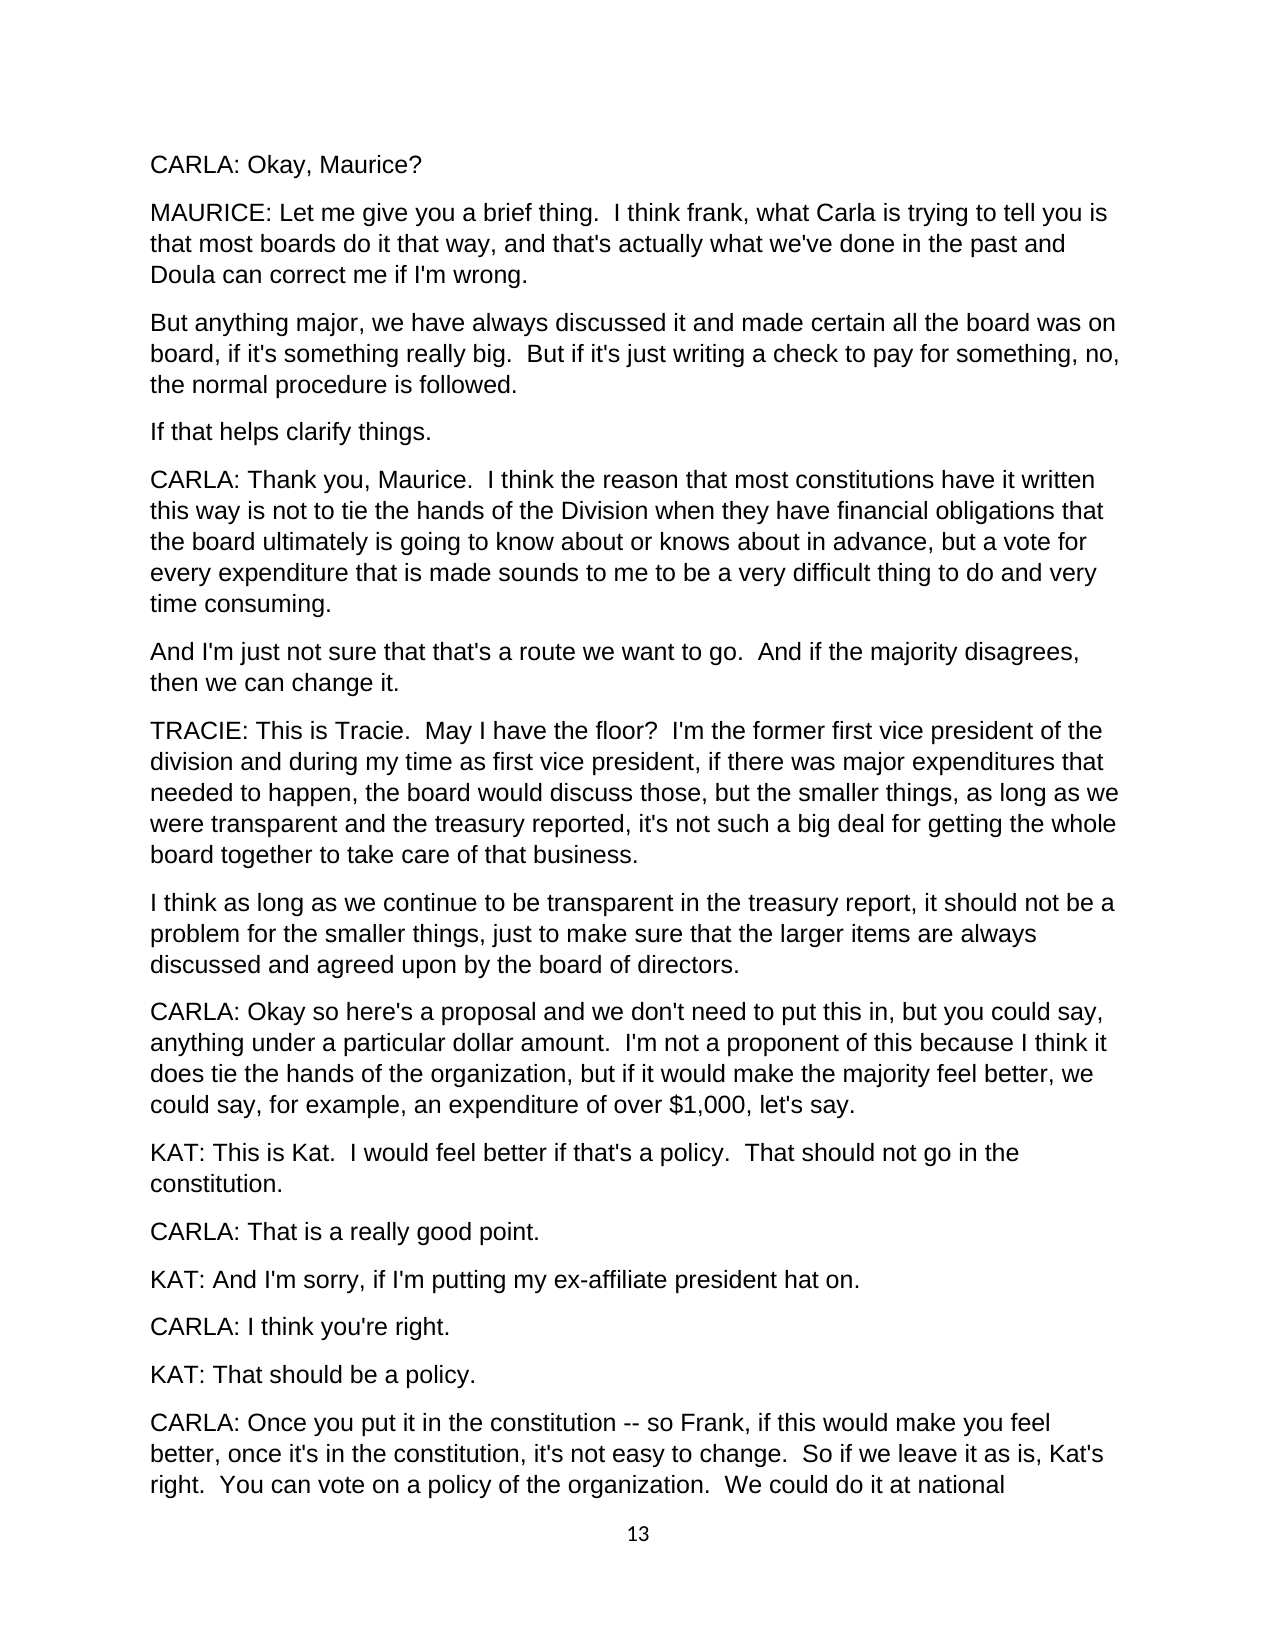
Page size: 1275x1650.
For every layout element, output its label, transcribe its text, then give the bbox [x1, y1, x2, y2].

text But anything major, we have always discussed it and made certain all the board was on board, if it's something really big. But if it's just writing a check to pay for something, no, the normal procedure is followed. [150, 307, 1125, 398]
text KAT: This is Kat. I would feel better if that's a policy. That should not go in the constitution. [150, 1138, 1125, 1198]
text If that helps clarify things. [150, 417, 1125, 446]
text KAT: That should be a policy. [150, 1360, 1125, 1389]
text TRACIE: This is Tracie. May I have the floor? I'm the former first vice president of the division and during my time as first vice president, if there was major expenditures that needed to happen, the board would discuss those, but the smaller things, as long as we were transparent and the treasury reported, it's not such a big deal for getting the whole board together to take care of that business. [150, 716, 1125, 868]
text And I'm just not sure that that's a route we want to go. And if the majority disagrees, then we can change it. [150, 637, 1125, 697]
text KAT: And I'm sorry, if I'm putting my ex-affiliate president hat on. [150, 1264, 1125, 1293]
text CARLA: That is a really good point. [150, 1217, 1125, 1246]
text CARLA: Okay so here's a proposal and we don't need to put this in, but you could say, anything under a particular dollar amount. I'm not a proponent of this because I think it does tie the hands of the organization, but if it would make the majority feel better, we could say, for example, an expenditure of over $1,000, let's say. [150, 997, 1125, 1119]
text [150, 1408, 1125, 1498]
text CARLA: I think you're right. [150, 1312, 1125, 1341]
text I think as long as we continue to be transparent in the treasury report, it should not be a problem for the smaller things, just to make sure that the larger items are always discussed and agreed upon by the board of directors. [150, 887, 1125, 978]
text CARLA: Okay, Maurice? [150, 150, 1125, 179]
text CARLA: Thank you, Maurice. I think the reason that most constitutions have it written this way is not to tie the hands of the Division when they have financial obligations that the board ultimately is going to know about or knows about in advance, but a vote for every expenditure that is made sounds to me to be a very difficult thing to do and very time consuming. [150, 465, 1125, 618]
text MAURICE: Let me give you a brief thing. I think frank, what Carla is trying to tell you is that most boards do it that way, and that's actually what we've done in the past and Doula can correct me if I'm wrong. [150, 198, 1125, 288]
